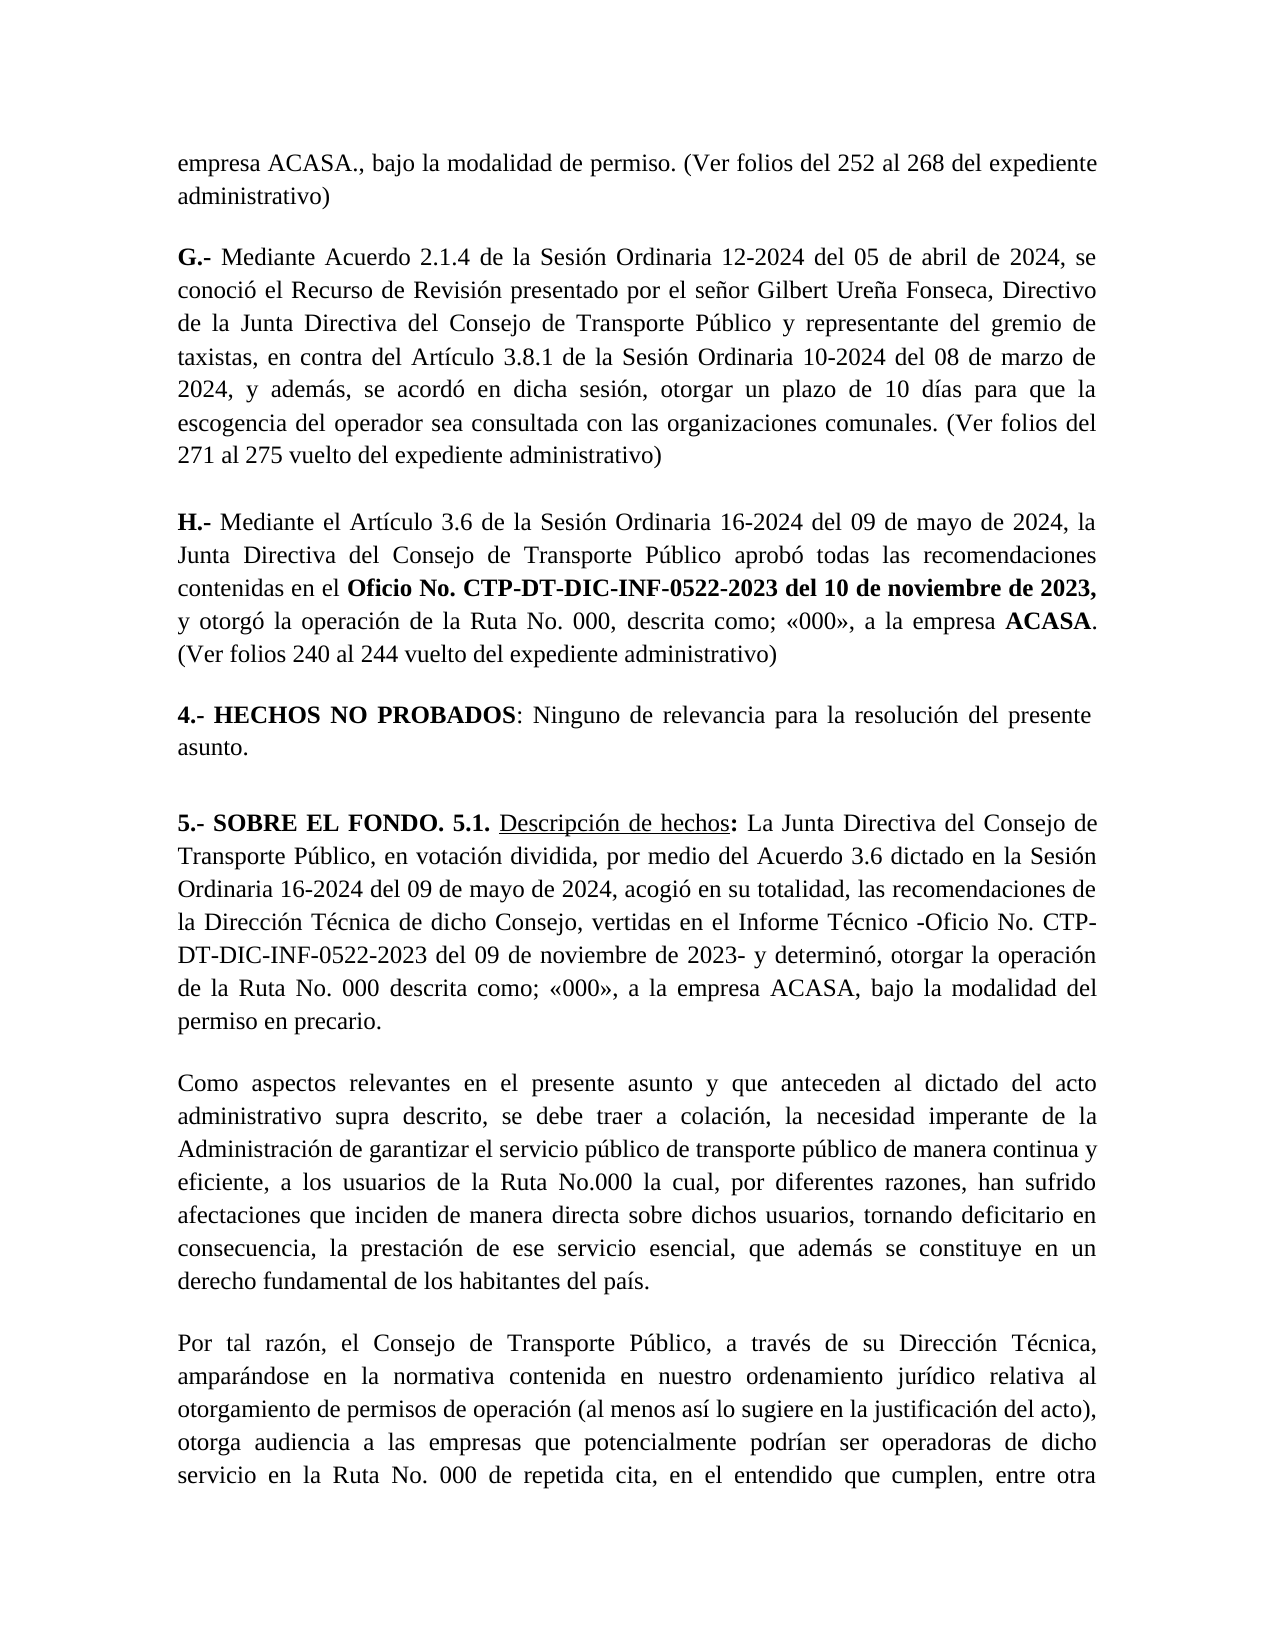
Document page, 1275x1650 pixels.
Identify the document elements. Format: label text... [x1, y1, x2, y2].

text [177, 148, 1098, 209]
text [177, 1328, 1098, 1489]
text H.- Mediante el Artículo 3.6 de la Sesión Ordinaria 16-2024 del 09 de mayo de 2024, la Junta Directiva del Consejo de Transporte Público aprobó todas las recomendaciones contenidas en el Oficio No. CTP-DT-DIC-INF-0522-2023 del 10 de noviembre de 2023, y otorgó la operación de la Ruta No. 000, descrita como; «000», a la empresa ACASA. (Ver folios 240 al 244 vuelto del expediente administrativo) [177, 507, 1098, 667]
text 5.- SOBRE EL FONDO. 5.1. Descripción de hechos: La Junta Directiva del Consejo de Transporte Público, en votación dividida, por medio del Acuerdo 3.6 dictado en la Sesión Ordinaria 16-2024 del 09 de mayo de 2024, acogió en su totalidad, las recomendaciones de la Dirección Técnica de dicho Consejo, vertidas en el Informe Técnico -Oficio No. CTP-DT-DIC-INF-0522-2023 del 09 de noviembre de 2023- y determinó, otorgar la operación de la Ruta No. 000 descrita como; «000», a la empresa ACASA, bajo la modalidad del permiso en precario. [177, 808, 1098, 1035]
text 4.- HECHOS NO PROBADOS: Ninguno de relevancia para la resolución del presente asunto. [177, 701, 1092, 760]
text Como aspectos relevantes en el presente asunto y que anteceden al dictado del acto administrativo supra descrito, se debe traer a colación, la necesidad imperante de la Administración de garantizar el servicio público de transporte público de manera continua y eficiente, a los usuarios de la Ruta No.000 la cual, por diferentes razones, han sufrido afectaciones que inciden de manera directa sobre dichos usuarios, tornando deficitario en consecuencia, la prestación de ese servicio esencial, que además se constituye en un derecho fundamental de los habitantes del país. [177, 1068, 1098, 1295]
text G.- Mediante Acuerdo 2.1.4 de la Sesión Ordinaria 12-2024 del 05 de abril de 2024, se conoció el Recurso de Revisión presentado por el señor Gilbert Ureña Fonseca, Directivo de la Junta Directiva del Consejo de Transporte Público y representante del gremio de taxistas, en contra del Artículo 3.8.1 de la Sesión Ordinaria 10-2024 del 08 de marzo de 2024, y además, se acordó en dicha sesión, otorgar un plazo de 10 días para que la escogencia del operador sea consultada con las organizaciones comunales. (Ver folios del 271 al 275 vuelto del expediente administrativo) [177, 242, 1098, 469]
